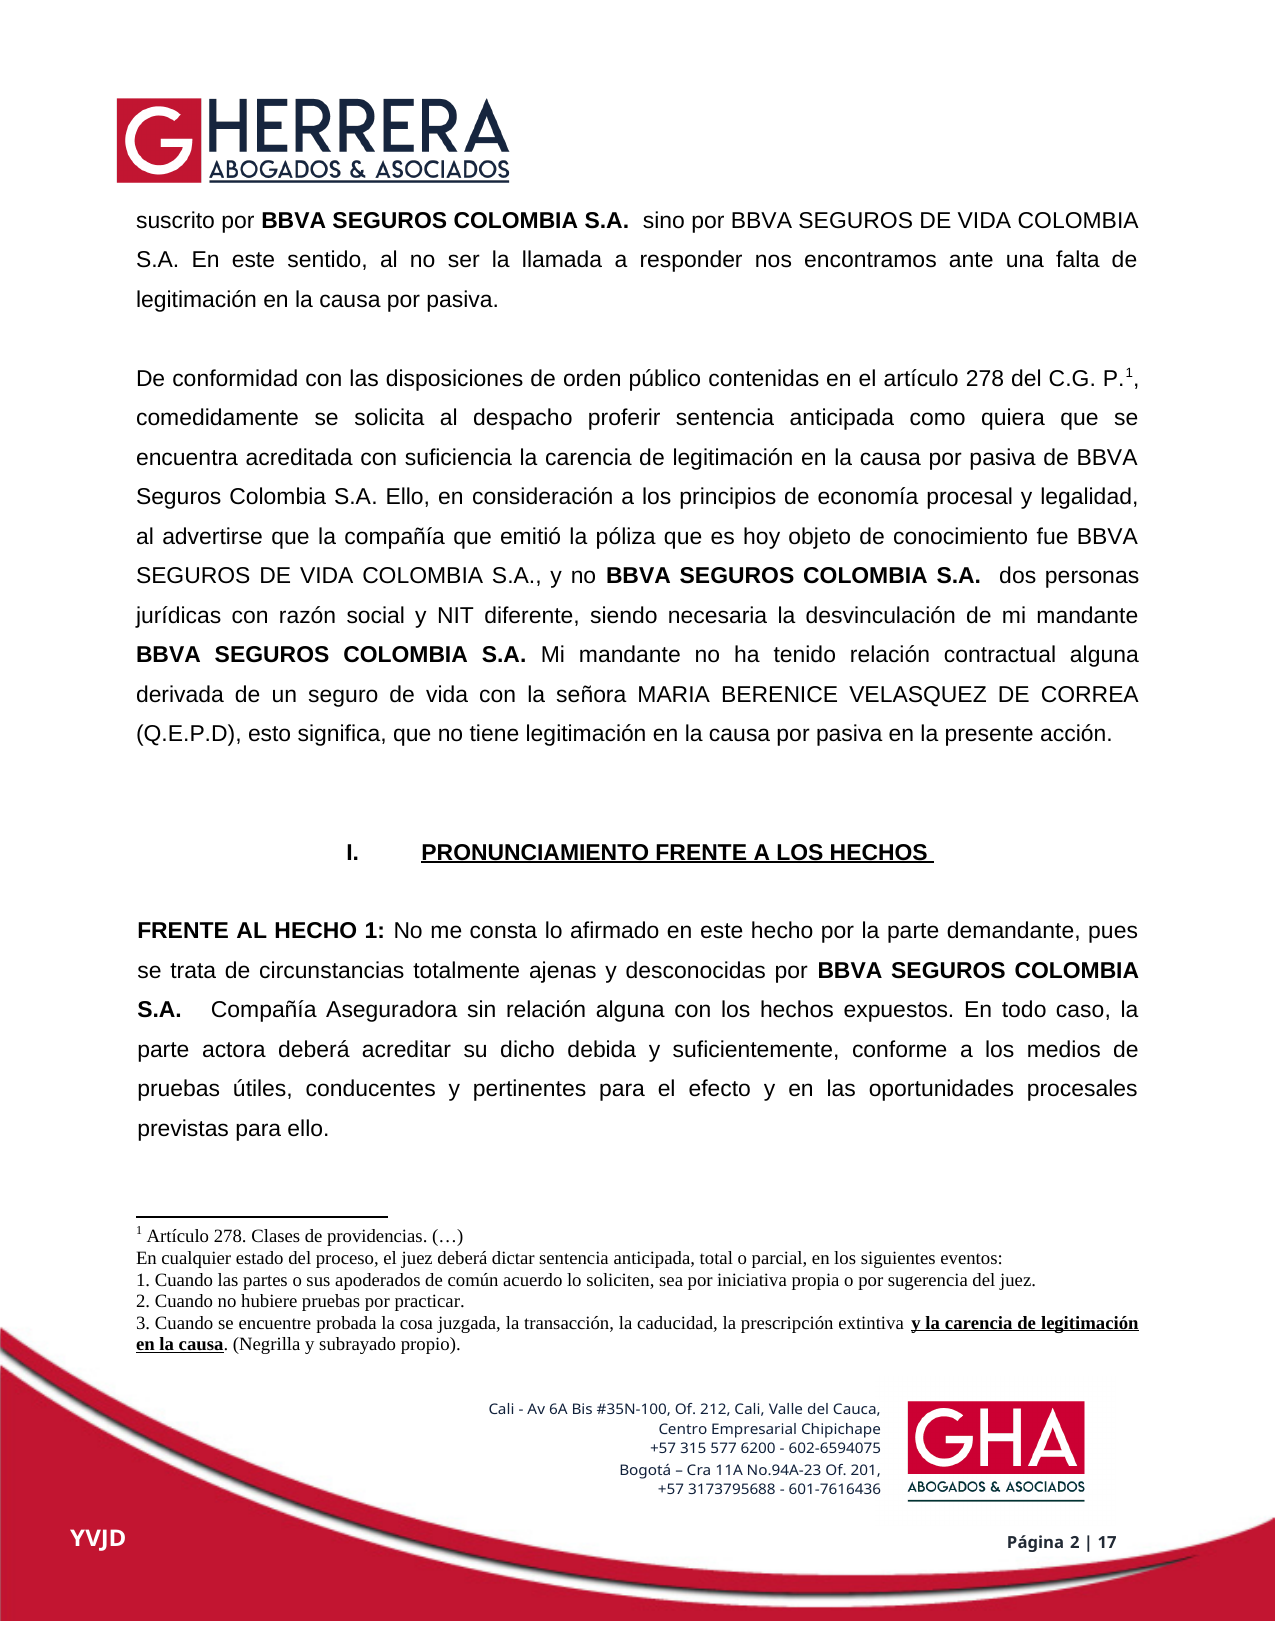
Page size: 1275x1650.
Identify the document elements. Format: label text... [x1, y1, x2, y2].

list PRONUNCIAMIENTO FRENTE A LOS HECHOS [135, 838, 1139, 865]
text FRENTE AL HECHO 1: No me consta lo afirmado en este hecho por la parte demandante, pues se trata de circunstancias totalmente ajenas y desconocidas por BBVA SEGUROS COLOMBIA S.A. Compañía Aseguradora sin relación alguna con los hechos expuestos. En todo caso, la parte actora deberá acreditar su dicho debida y suficientemente, conforme a los medios de pruebas útiles, conducentes y pertinentes para el efecto y en las oportunidades procesales previstas para ello. [137, 917, 1139, 1141]
text De conformidad con las disposiciones de orden público contenidas en el artículo 278 del C.G. P., comedidamente se solicita al despacho proferir sentencia anticipada como quiera que se encuentra acreditada con suficiencia la carencia de legitimación en la causa por pasiva de BBVA Seguros Colombia S.A. Ello, en consideración a los principios de economía procesal y legalidad, al advertirse que la compañía que emitió la póliza que es hoy objeto de conocimiento fue BBVA SEGUROS DE VIDA COLOMBIA S.A., y no BBVA SEGUROS COLOMBIA S.A. dos personas jurídicas con razón social y NIT diferente, siendo necesaria la desvinculación de mi mandante BBVA SEGUROS COLOMBIA S.A. Mi mandante no ha tenido relación contractual alguna derivada de un seguro de vida con la señora MARIA BERENICE VELASQUEZ DE CORREA (Q.E.P.D), esto significa, que no tiene legitimación en la causa por pasiva en la presente acción. [136, 365, 1139, 746]
picture [0, 1314, 1275, 1621]
picture [96, 75, 529, 206]
